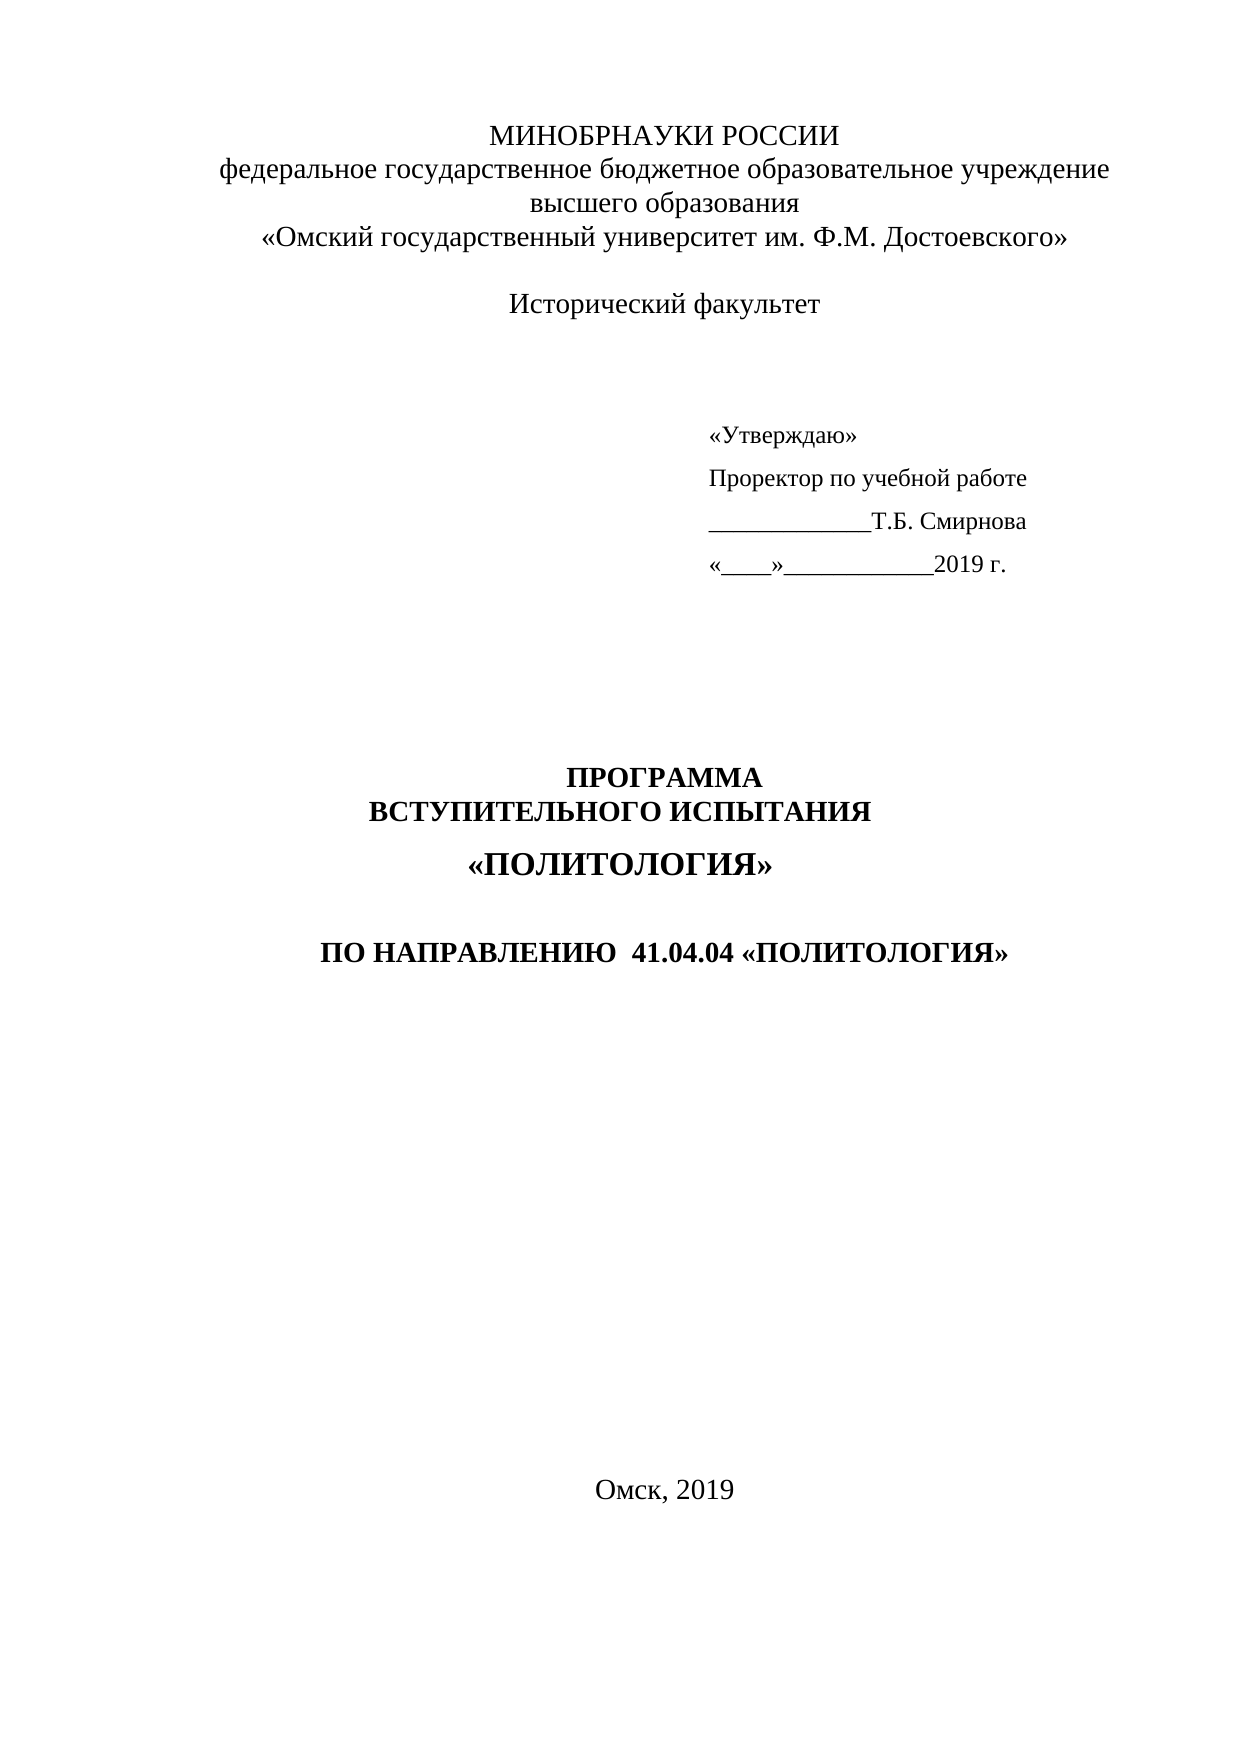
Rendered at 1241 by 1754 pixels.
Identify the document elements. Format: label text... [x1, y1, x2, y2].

text _____________Т.Б. Смирнова [709, 506, 1152, 535]
text «____»____________2019 г. [709, 549, 1152, 578]
text «ПОЛИТОЛОГИЯ» [177, 844, 1063, 882]
text федеральное государственное бюджетное образовательное учреждение [177, 152, 1152, 185]
text «Омский государственный университет им. Ф.М. Достоевского» [177, 219, 1152, 252]
text высшего образования [177, 185, 1152, 219]
text Омск, 2019 [177, 1472, 1152, 1505]
text «Утверждаю» [709, 420, 1152, 449]
text Исторический факультет [177, 286, 1152, 319]
text вступительного ИСПЫТАНИЯ [177, 794, 1063, 827]
text Проректор по учебной работе [709, 463, 1152, 492]
text по направлению 41.04.04 «ПОЛИТОЛОГИЯ» [177, 935, 1152, 969]
text Программа [177, 760, 1152, 794]
text МИНОБРНАУКИ РОССИИ [177, 118, 1152, 152]
